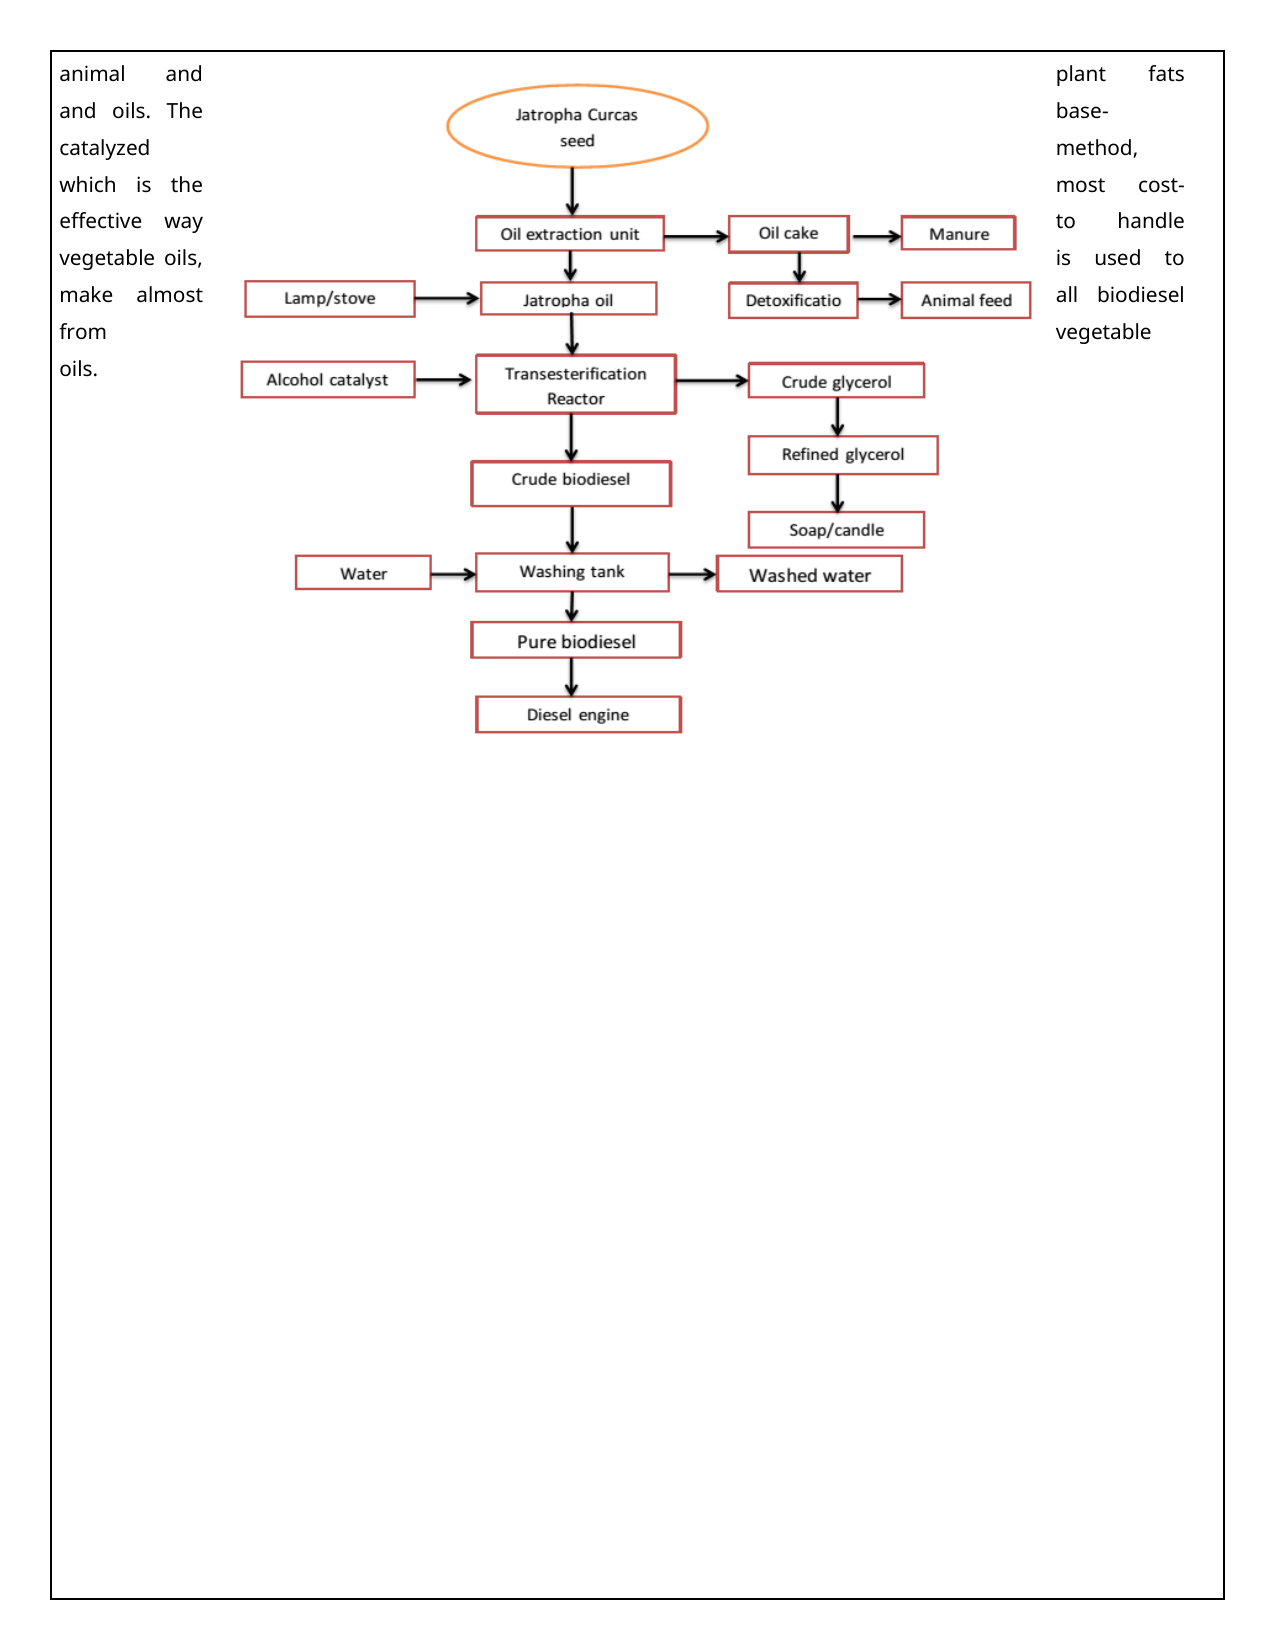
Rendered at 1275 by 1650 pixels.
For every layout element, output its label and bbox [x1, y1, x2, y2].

text [59, 59, 1185, 382]
